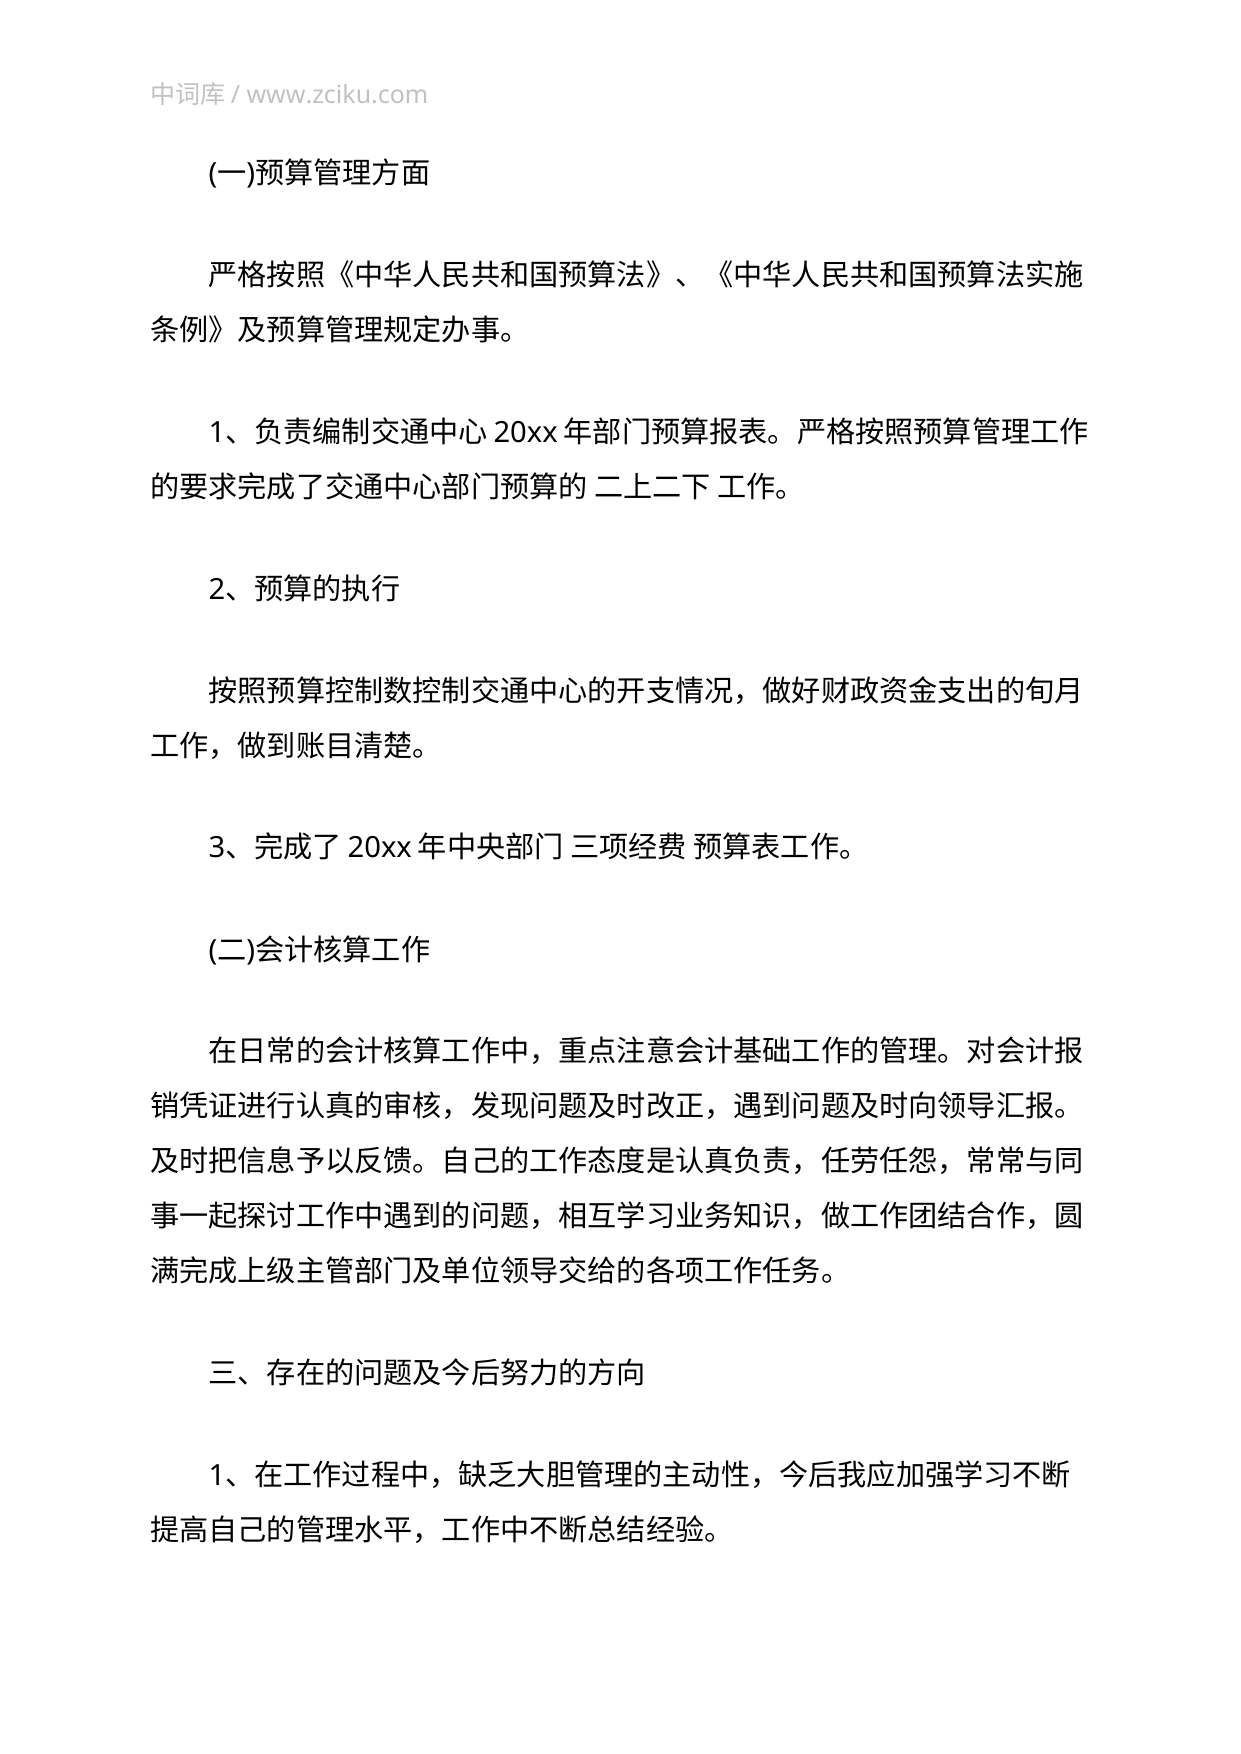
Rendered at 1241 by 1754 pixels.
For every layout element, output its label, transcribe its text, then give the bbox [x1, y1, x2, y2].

text 在日常的会计核算工作中，重点注意会计基础工作的管理。对会计报销凭证进行认真的审核，发现问题及时改正，遇到问题及时向领导汇报。及时把信息予以反馈。自己的工作态度是认真负责，任劳任怨，常常与同事一起探讨工作中遇到的问题，相互学习业务知识，做工作团结合作，圆满完成上级主管部门及单位领导交给的各项工作任务。 [150, 1028, 1090, 1290]
text 严格按照《中华人民共和国预算法》、《中华人民共和国预算法实施条例》及预算管理规定办事。 [150, 252, 1090, 349]
text 3、完成了20xx年中央部门 三项经费 预算表工作。 [150, 824, 1090, 866]
text 1、负责编制交通中心20xx年部门预算报表。严格按照预算管理工作的要求完成了交通中心部门预算的 二上二下 工作。 [150, 409, 1090, 506]
text 三、存在的问题及今后努力的方向 [150, 1349, 1090, 1392]
text (二)会计核算工作 [150, 926, 1090, 968]
text 2、预算的执行 [150, 565, 1090, 608]
text 按照预算控制数控制交通中心的开支情况，做好财政资金支出的旬月工作，做到账目清楚。 [150, 667, 1090, 764]
text (一)预算管理方面 [150, 150, 1090, 192]
text 1、在工作过程中，缺乏大胆管理的主动性，今后我应加强学习不断提高自己的管理水平，工作中不断总结经验。 [150, 1451, 1090, 1548]
